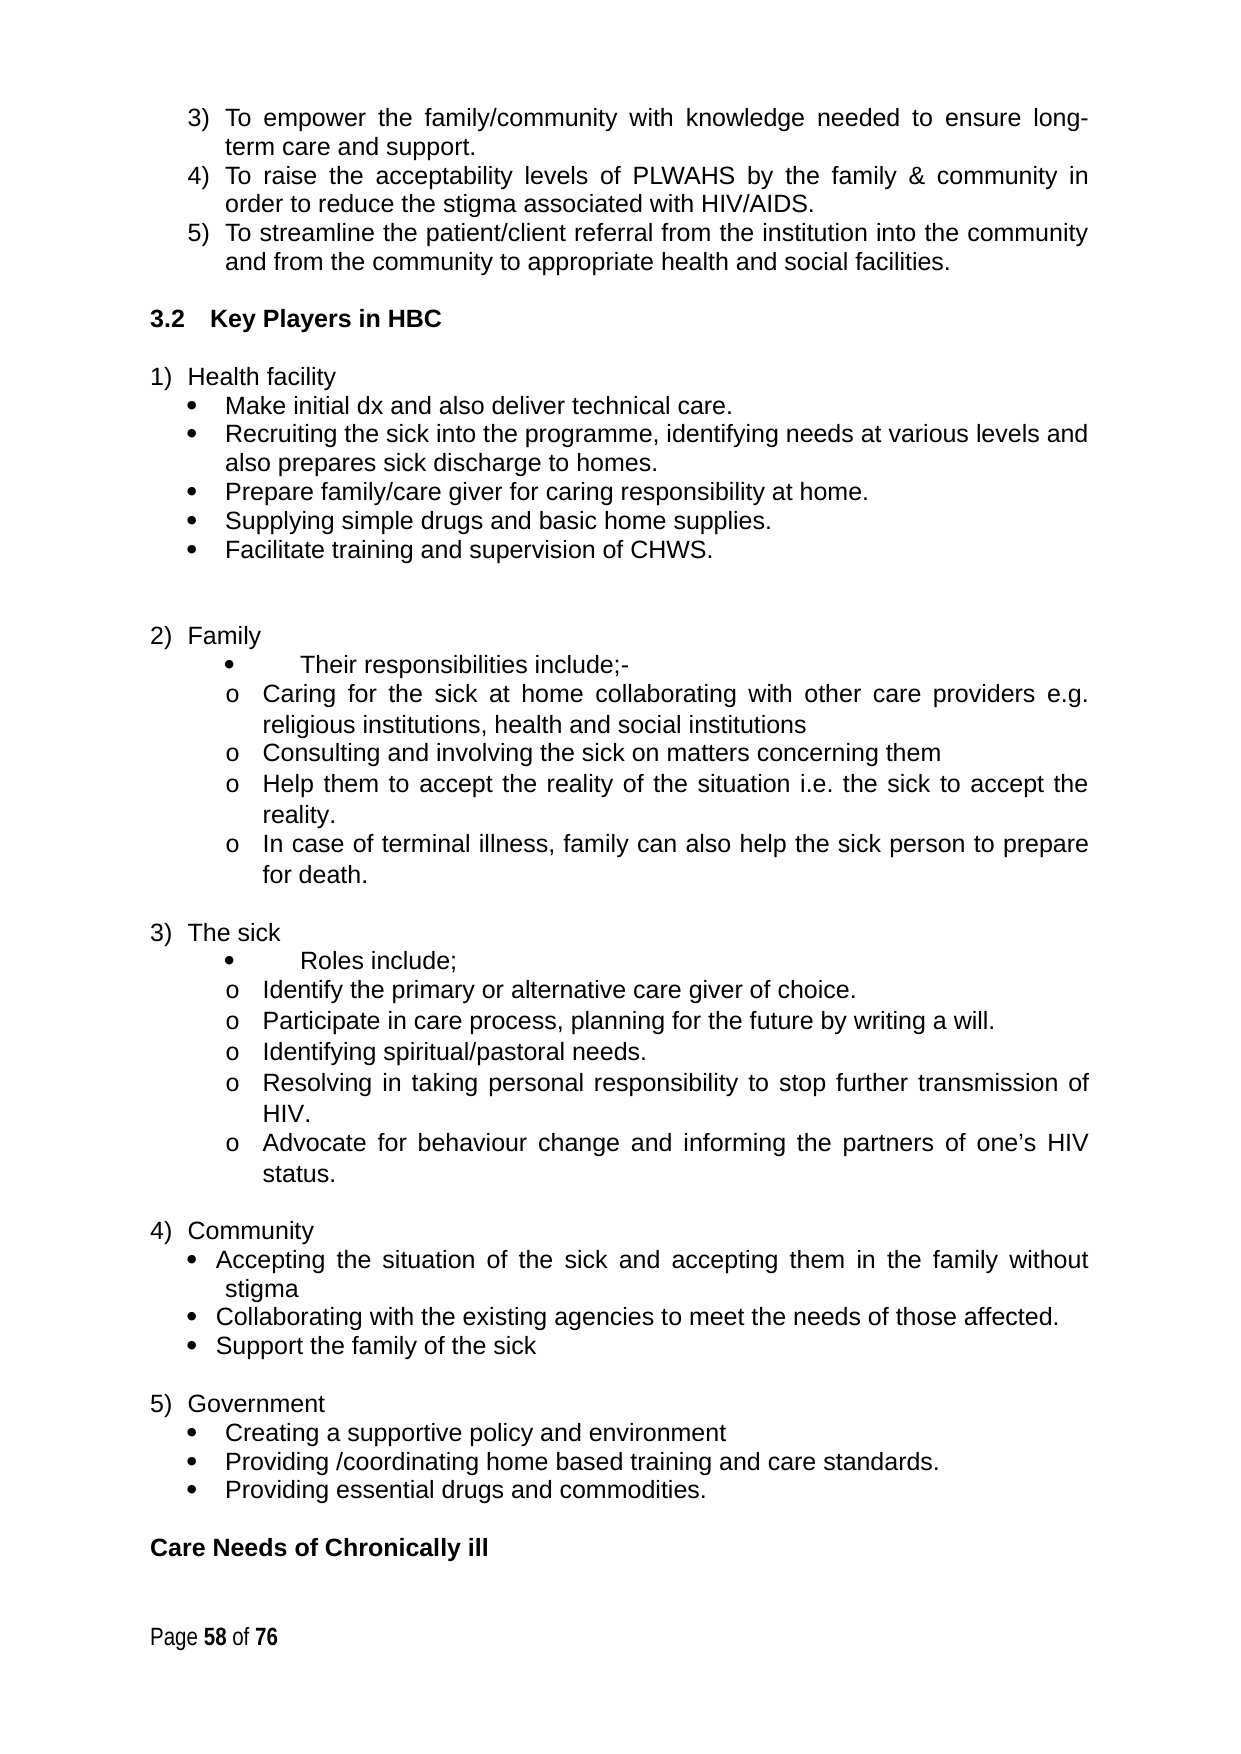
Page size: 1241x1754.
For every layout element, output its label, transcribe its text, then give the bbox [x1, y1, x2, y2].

subtitle Key Players in HBC [150, 304, 1090, 333]
list Consulting and involving the sick on matters concerning them [225, 738, 1090, 769]
list Supplying simple drugs and basic home supplies. [187, 506, 1090, 535]
list Prepare family/care giver for caring responsibility at home. [187, 477, 1090, 506]
subtitle Health facility [150, 362, 1090, 391]
list Government [150, 1389, 1090, 1418]
list To raise the acceptability levels of PLWAHS by the family & community in order to reduce the stigma associated with HIV/AIDS. [187, 161, 1090, 218]
subtitle The sick [150, 917, 1090, 946]
list Help them to accept the reality of the situation i.e. the sick to accept the reality. [225, 769, 1090, 829]
list Roles include; [225, 946, 1090, 975]
list Community [150, 1216, 1090, 1245]
list In case of terminal illness, family can also help the sick person to prepare for death. [225, 829, 1090, 889]
list Resolving in taking personal responsibility to stop further transmission of HIV. [225, 1068, 1090, 1128]
list Participate in care process, planning for the future by writing a will. [225, 1006, 1090, 1037]
list Creating a supportive policy and environment [187, 1418, 1090, 1446]
list Identifying spiritual/pastoral needs. [225, 1037, 1090, 1068]
list Collaborating with the existing agencies to meet the needs of those affected. [187, 1302, 1090, 1331]
list Advocate for behaviour change and informing the partners of one’s HIV status. [225, 1128, 1090, 1187]
list Providing essential drugs and commodities. [187, 1475, 1090, 1504]
list Accepting the situation of the sick and accepting them in the family without stigma [187, 1245, 1090, 1302]
list Identify the primary or alternative care giver of choice. [225, 975, 1090, 1006]
list Recruiting the sick into the programme, identifying needs at various levels and also prepares sick discharge to homes. [187, 419, 1090, 477]
subtitle Family [150, 621, 1090, 650]
list To empower the family/community with knowledge needed to ensure long-term care and support. [187, 103, 1090, 161]
list Their responsibilities include;- [225, 650, 1090, 679]
list Make initial dx and also deliver technical care. [187, 391, 1090, 419]
list Providing /coordinating home based training and care standards. [187, 1446, 1090, 1475]
list Facilitate training and supervision of CHWS. [187, 535, 1090, 564]
list To streamline the patient/client referral from the institution into the community and from the community to appropriate health and social facilities. [187, 218, 1090, 276]
list Support the family of the sick [187, 1331, 1090, 1360]
text Care Needs of Chronically ill [150, 1533, 1090, 1562]
list Caring for the sick at home collaborating with other care providers e.g. religious institutions, health and social institutions [225, 679, 1090, 738]
